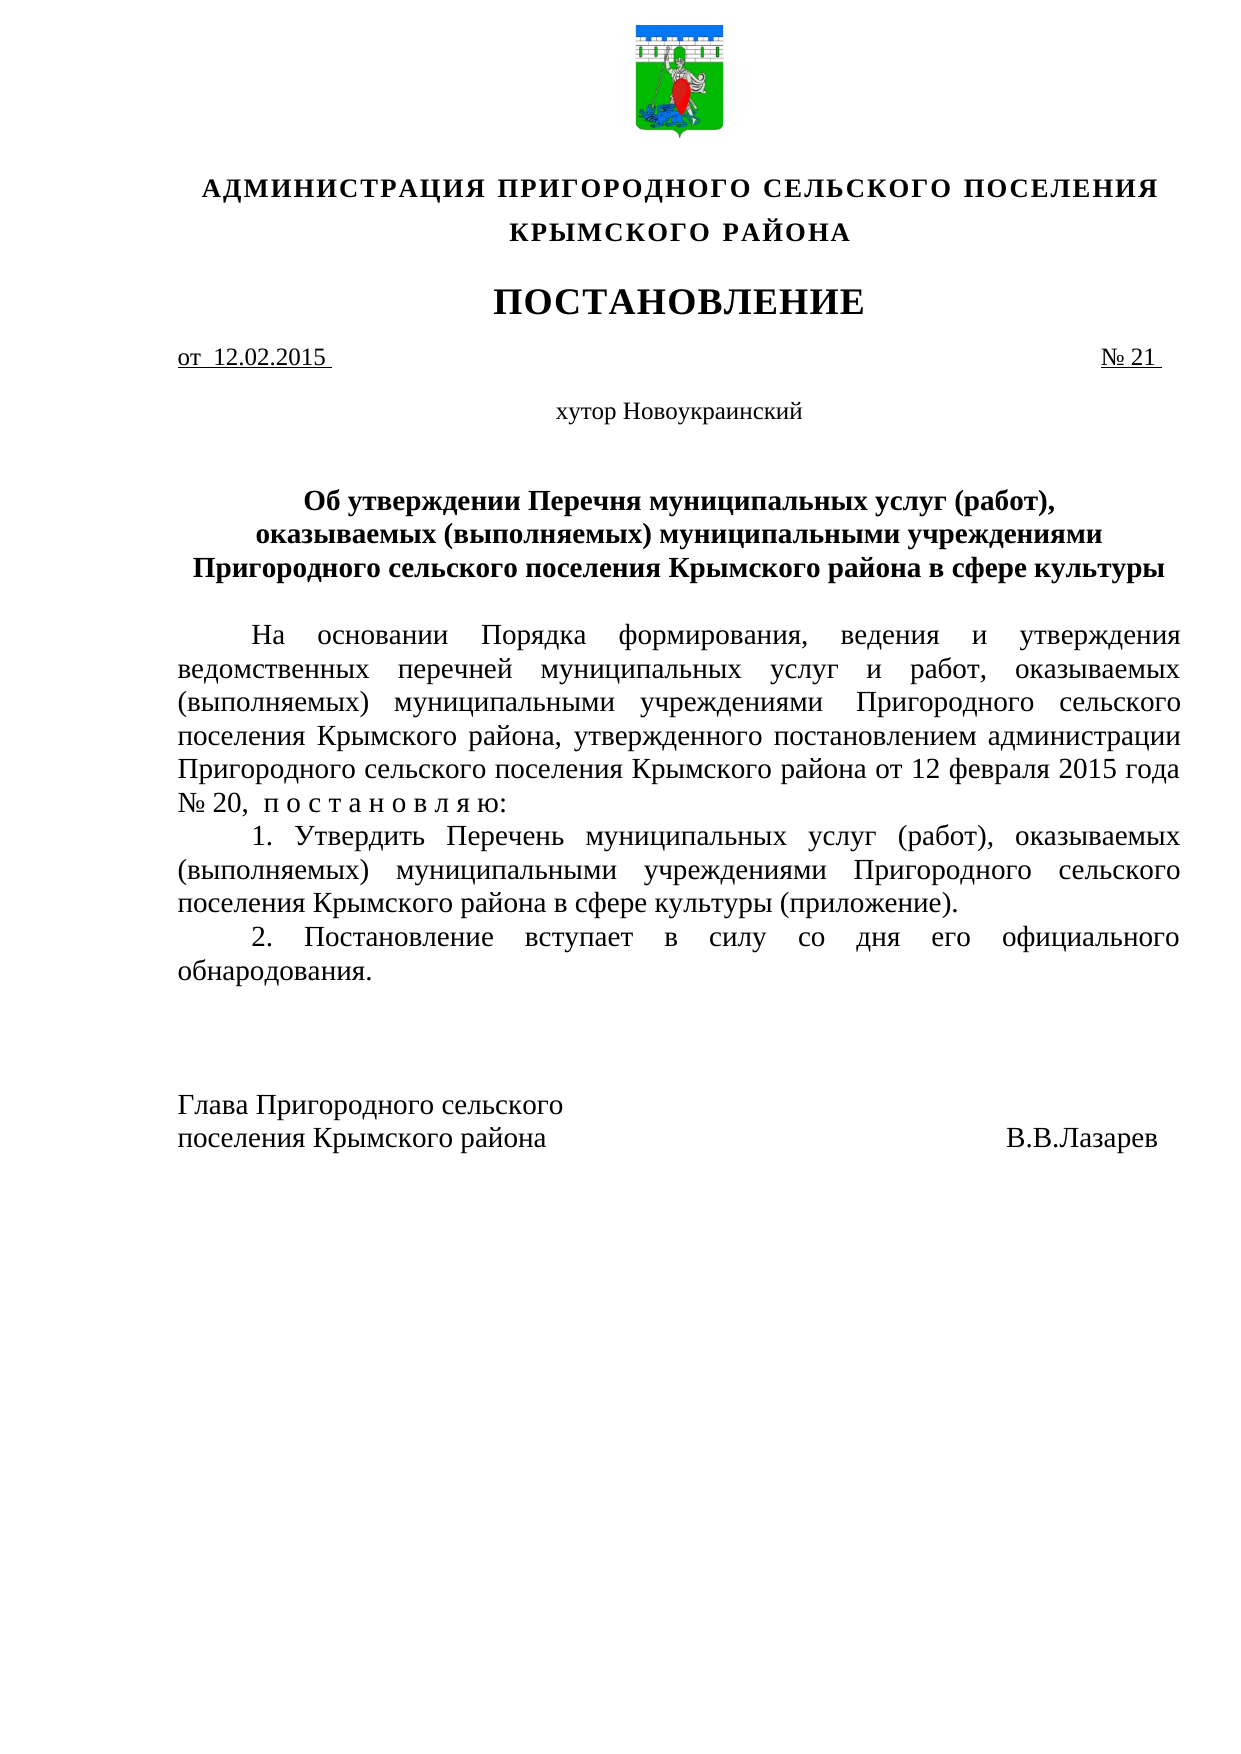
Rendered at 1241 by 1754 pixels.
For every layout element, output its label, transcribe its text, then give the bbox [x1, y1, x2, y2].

text поселения Крымского района В.В.Лазарев [177, 1120, 1181, 1154]
text На основании Порядка формирования, ведения и утверждения ведомственных перечней муниципальных услуг и работ, оказываемых (выполняемых) муниципальными учреждениями Пригородного сельского поселения Крымского района, утвержденного постановлением администрации Пригородного сельского поселения Крымского района от 12 февраля 2015 года № 20, п о с т а н о в л я ю: [177, 617, 1181, 818]
text оказываемых (выполняемых) муниципальными учреждениями [177, 517, 1181, 550]
picture [635, 25, 724, 138]
text ПОСТАНОВЛЕНИЕ [177, 280, 1181, 323]
text Об утверждении Перечня муниципальных услуг (работ), [177, 483, 1181, 517]
text 1. Утвердить Перечень муниципальных услуг (работ), оказываемых (выполняемых) муниципальными учреждениями Пригородного сельского поселения Крымского района в сфере культуры (приложение). [177, 818, 1181, 919]
text 2. Постановление вступает в силу со дня его официального обнародования. [177, 919, 1181, 986]
text хутор Новоукраинский [177, 396, 1181, 424]
text от 12.02.2015 № 21 [177, 342, 1181, 371]
text администрация пригородного сельского поселения крымского района [177, 167, 1182, 249]
text Глава Пригородного сельского [177, 1087, 1181, 1120]
text Пригородного сельского поселения Крымского района в сфере культуры [177, 550, 1181, 584]
